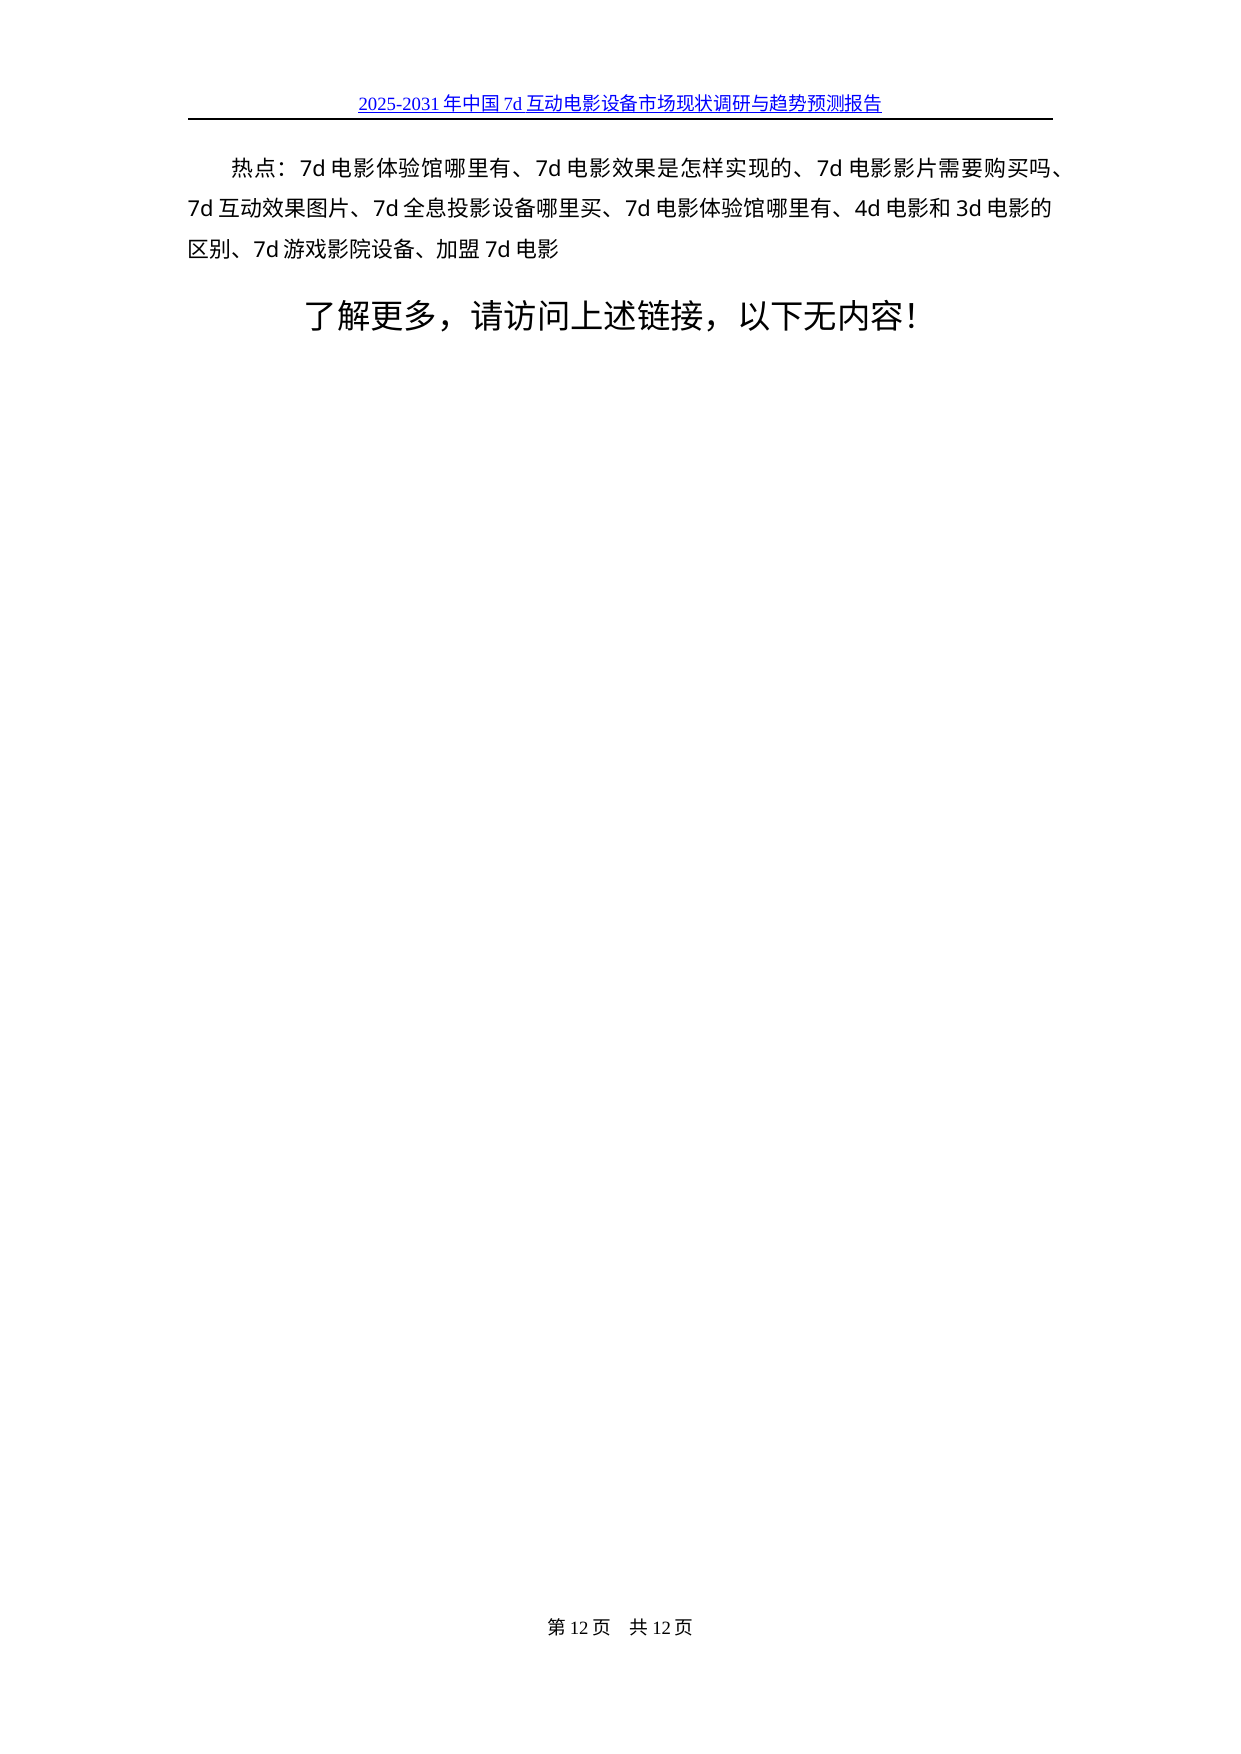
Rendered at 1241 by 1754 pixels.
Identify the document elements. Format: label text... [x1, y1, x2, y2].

text 热点：7d电影体验馆哪里有、7d电影效果是怎样实现的、7d电影影片需要购买吗、7d互动效果图片、7d全息投影设备哪里买、7d电影体验馆哪里有、4d电影和3d电影的区别、7d游戏影院设备、加盟7d电影 [187, 150, 1053, 264]
title 了解更多，请访问上述链接，以下无内容！ [187, 282, 1053, 347]
